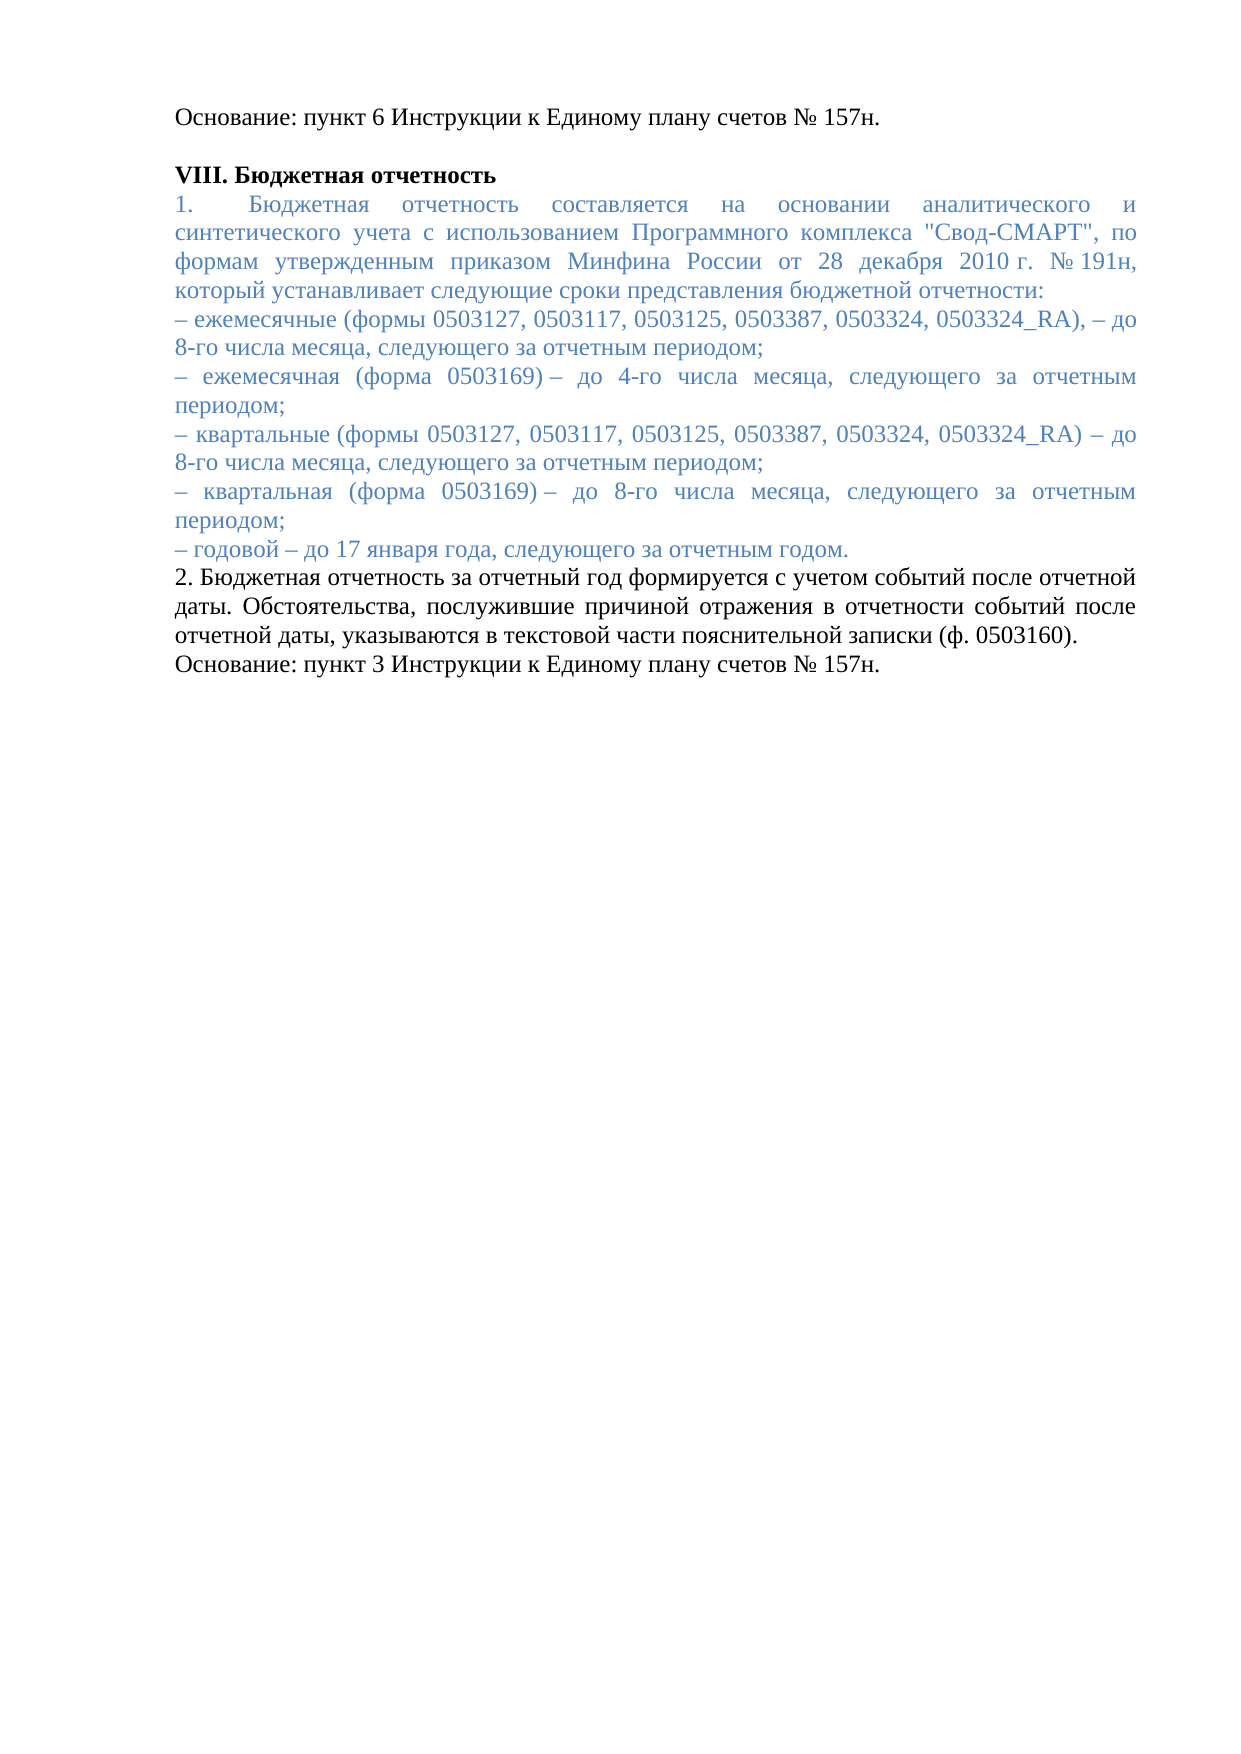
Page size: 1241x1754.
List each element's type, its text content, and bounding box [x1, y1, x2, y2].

subtitle – квартальные (формы 0503127, 0503117, 0503125, 0503387, 0503324, 0503324_RA) – до 8-го числа месяца, следующего за отчетным периодом; [174, 419, 1137, 476]
subtitle – ежемесячные (формы 0503127, 0503117, 0503125, 0503387, 0503324, 0503324_RA), – до 8-го числа месяца, следующего за отчетным периодом; [174, 304, 1137, 361]
subtitle – ежемесячная (форма 0503169) – до 4-го числа месяца, следующего за отчетным периодом; [174, 361, 1137, 419]
text 2. Бюджетная отчетность за отчетный год формируется с учетом событий после отчетной даты. Обстоятельства, послужившие причиной отражения в отчетности событий после отчетной даты, указываются в текстовой части пояснительной записки (ф. 0503160). [174, 562, 1137, 649]
text Основание: пункт 6 Инструкции к Единому плану счетов № 157н. [174, 102, 1137, 131]
subtitle – квартальная (форма 0503169) – до 8-го числа месяца, следующего за отчетным периодом; [174, 476, 1137, 534]
text VIII. Бюджетная отчетность [174, 160, 1137, 189]
subtitle – годовой – до 17 января года, следующего за отчетным годом. [174, 534, 1137, 562]
subtitle Бюджетная отчетность составляется на основании аналитического и синтетического учета с использованием Программного комплекса "Свод-СМАРТ", по формам утвержденным приказом Минфина России от 28 декабря . № 191н, который устанавливает следующие сроки представления бюджетной отчетности: [174, 189, 1137, 304]
text Основание: пункт 3 Инструкции к Единому плану счетов № 157н. [174, 649, 1137, 677]
